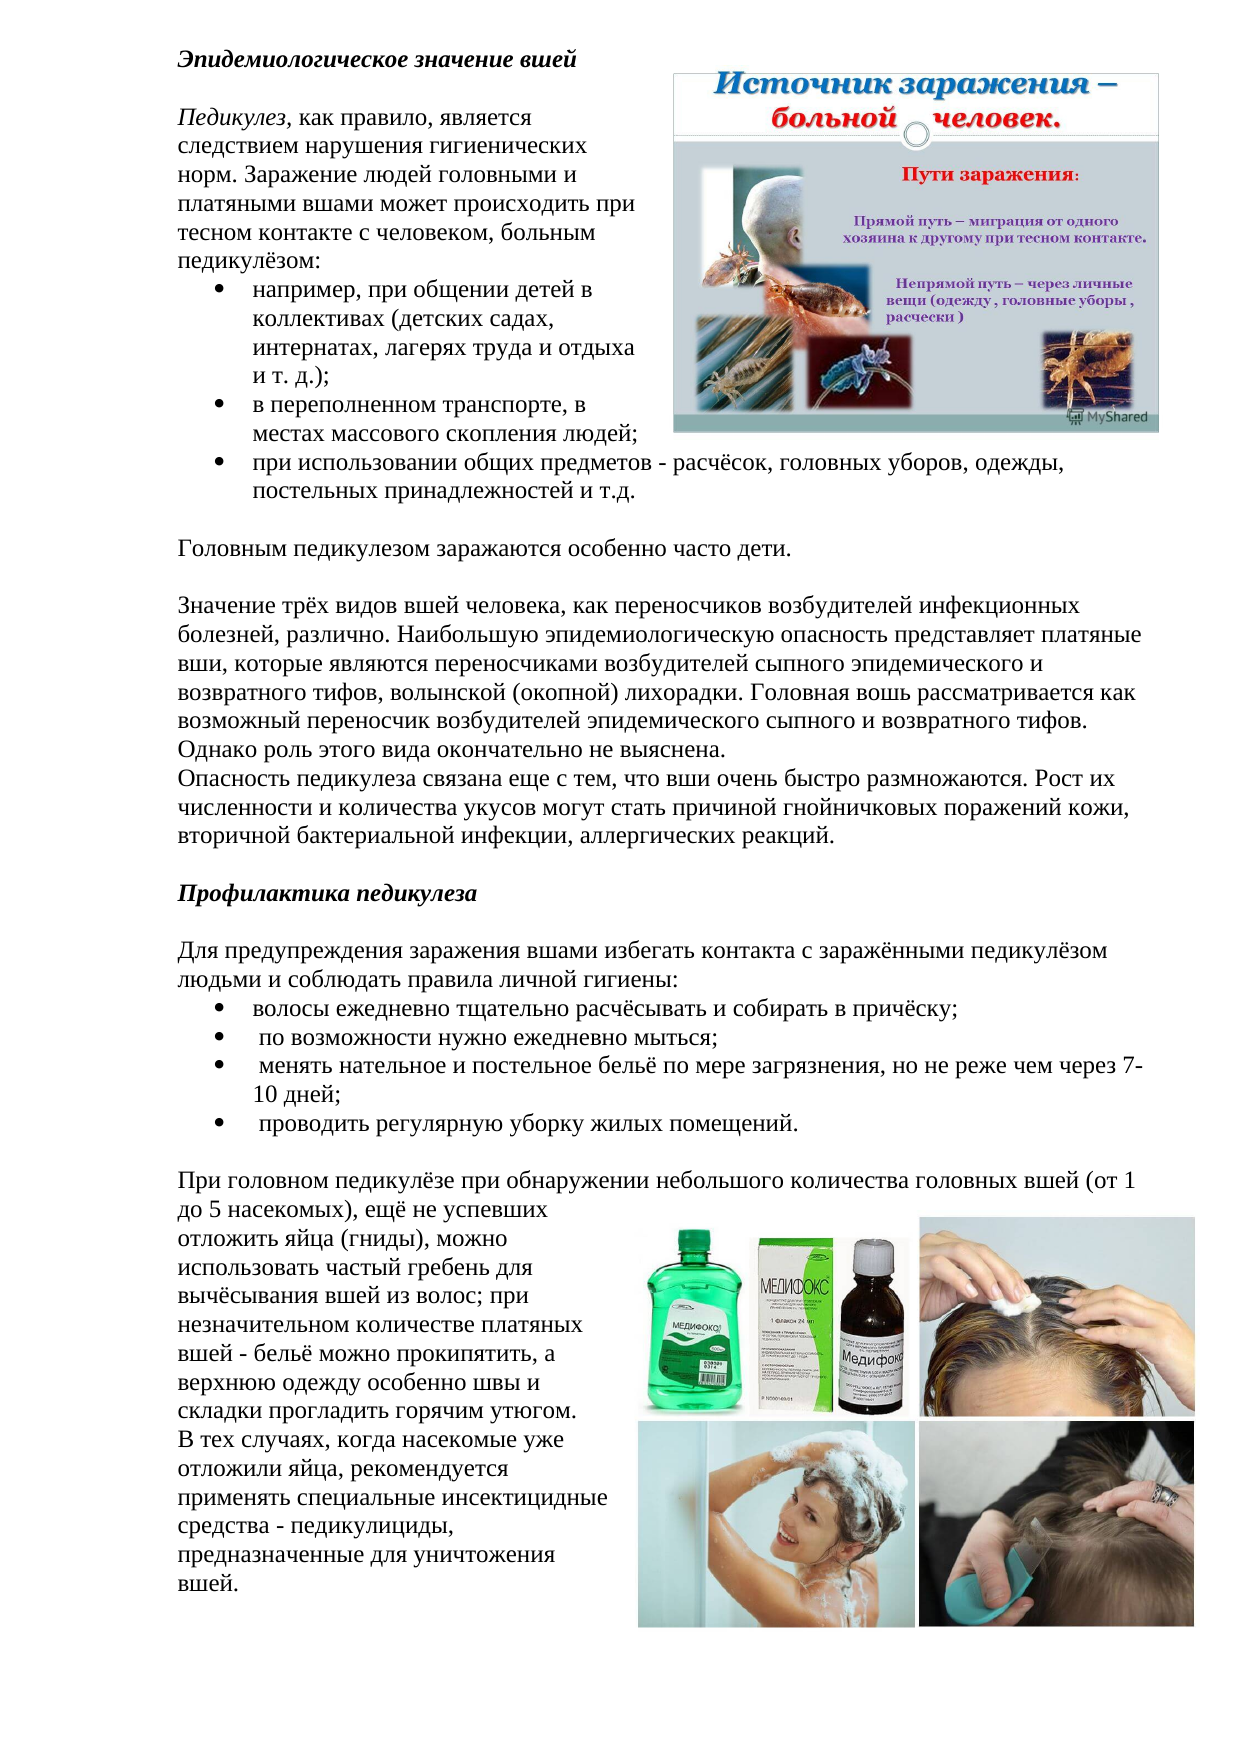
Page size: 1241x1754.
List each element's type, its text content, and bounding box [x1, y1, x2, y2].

text Для предупреждения заражения вшами избегать контакта с заражёнными педикулёзом людьми и соблюдать правила личной гигиены: [177, 936, 1152, 993]
text Значение трёх видов вшей человека, как переносчиков возбудителей инфекционных болезней, различно. Наибольшую эпидемиологическую опасность представляет платяные вши, которые являются переносчиками возбудителей сыпного эпидемического и возвратного тифов, волынской (окопной) лихорадки. Головная вошь рассматривается как возможный переносчик возбудителей эпидемического сыпного и возвратного тифов. Однако роль этого вида окончательно не выяснена. [177, 591, 1152, 763]
text Эпидемиологическое значение вшей [177, 44, 1152, 73]
text Профилактика педикулеза [177, 878, 1152, 907]
list по возможности нужно ежедневно мыться; [215, 1022, 1152, 1051]
list проводить регулярную уборку жилых помещений. [215, 1108, 1152, 1137]
text При головном педикулёзе при обнаружении небольшого количества головных вшей (от 1 до 5 насекомых), ещё не успевших отложить яйца (гниды), можно использовать частый гребень для вычёсывания вшей из волос; при незначительном количестве платяных вшей - бельё можно прокипятить, а верхнюю одежду особенно швы и складки прогладить горячим утюгом. [177, 1166, 1152, 1424]
list менять нательное и постельное бельё по мере загрязнения, но не реже чем через 7-10 дней; [215, 1051, 1152, 1108]
picture [665, 65, 1167, 440]
list при использовании общих предметов - расчёсок, головных уборов, одежды, постельных принадлежностей и т.д. [215, 447, 1152, 504]
text Головным педикулезом заражаются особенно часто дети. [177, 533, 1152, 562]
text В тех случаях, когда насекомые уже отложили яйца, рекомендуется применять специальные инсектицидные средства - педикулициды, предназначенные для уничтожения вшей. [177, 1424, 634, 1597]
text Опасность педикулеза связана еще с тем, что вши очень быстро размножаются. Рост их численности и количества укусов могут стать причиной гнойничковых поражений кожи, вторичной бактериальной инфекции, аллергических реакций. [177, 763, 1152, 849]
picture [634, 1210, 1200, 1636]
list например, при общении детей в коллективах (детских садах, интернатах, лагерях труда и отдыха и т. д.); [215, 274, 665, 389]
list в переполненном транспорте, в местах массового скопления людей; [215, 389, 1152, 447]
text Педикулез, как правило, является следствием нарушения гигиенических норм. Заражение людей головными и платяными вшами может происходить при тесном контакте с человеком, больным педикулёзом: [177, 102, 665, 274]
list волосы ежедневно тщательно расчёсывать и собирать в причёску; [215, 993, 1152, 1022]
